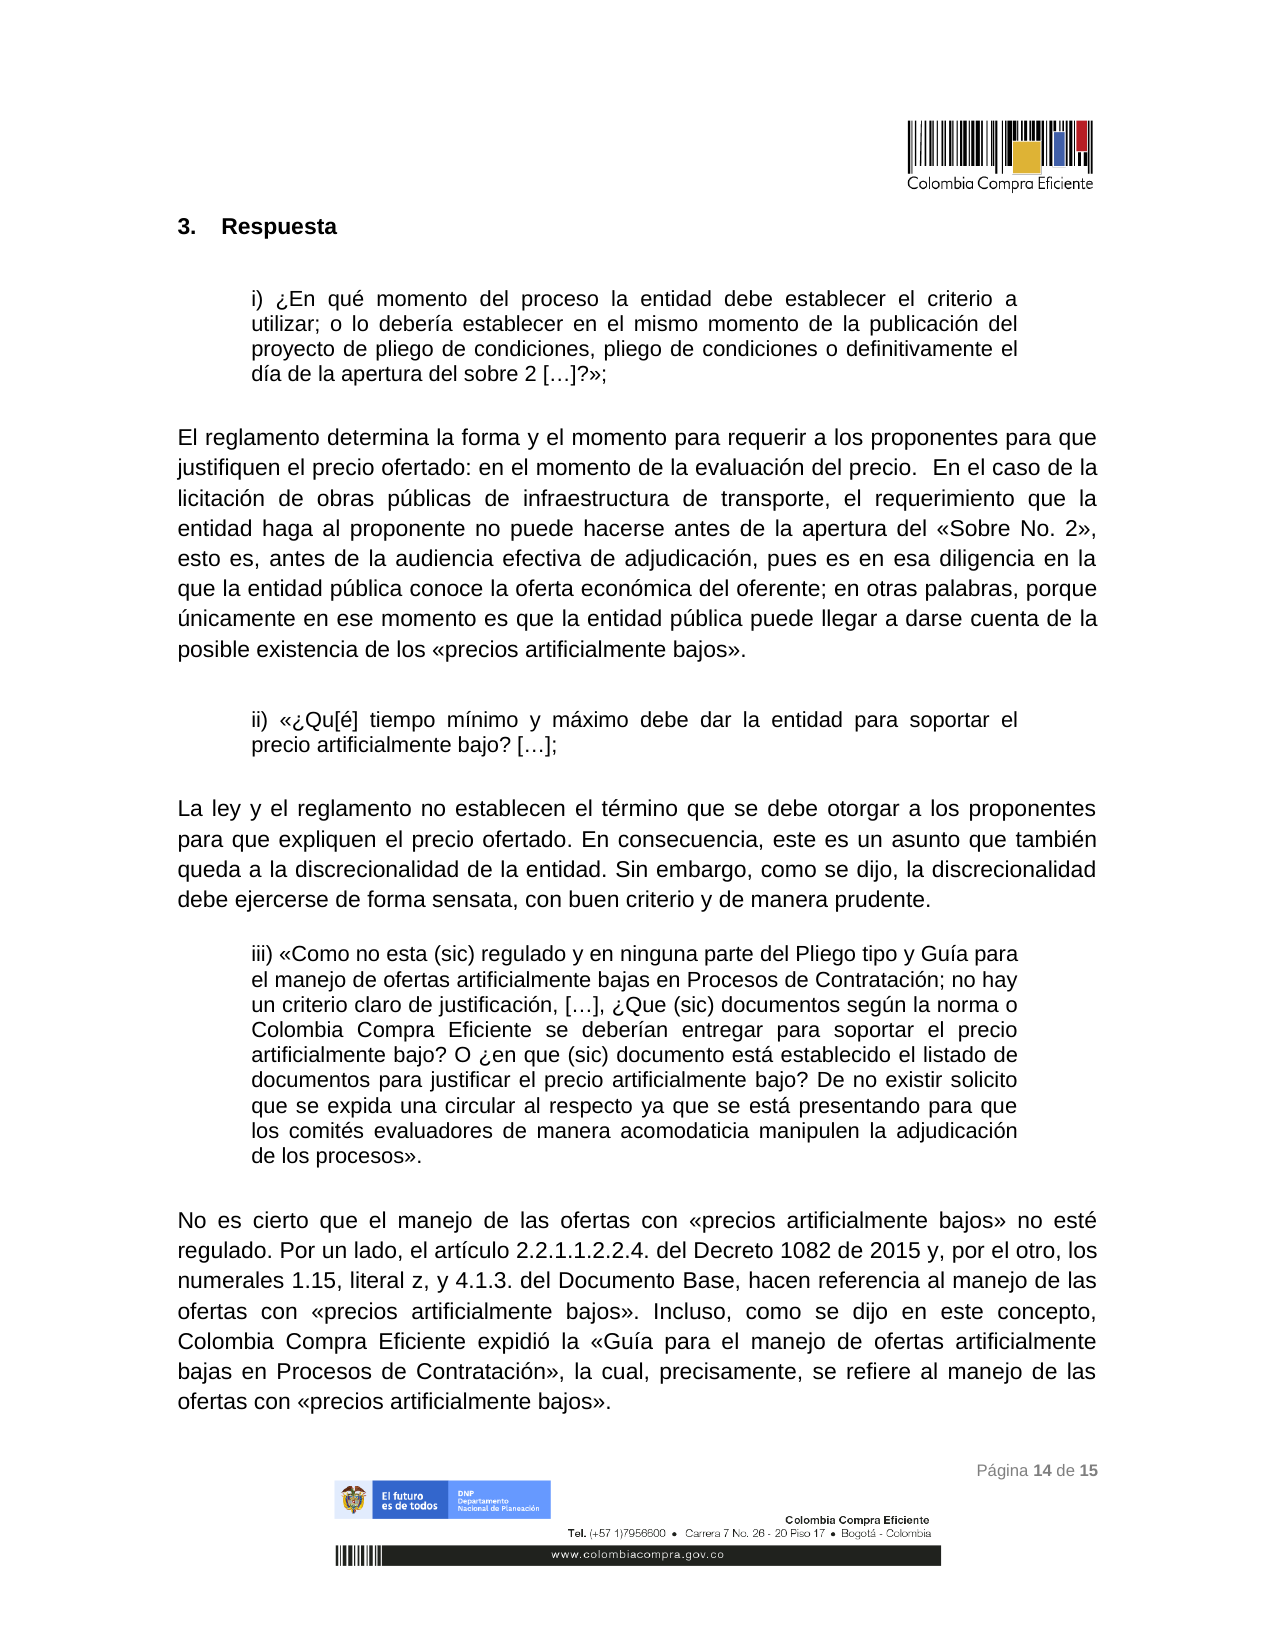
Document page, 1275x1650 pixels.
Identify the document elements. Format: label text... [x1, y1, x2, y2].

picture [899, 114, 1099, 196]
text El reglamento determina la forma y el momento para requerir a los proponentes para que justifiquen el precio ofertado: en el momento de la evaluación del precio. En el caso de la licitación de obras públicas de infraestructura de transporte, el requerimiento que la entidad haga al proponente no puede hacerse antes de la apertura del «Sobre No. 2», esto es, antes de la audiencia efectiva de adjudicación, pues es en esa diligencia en la que la entidad pública conoce la oferta económica del oferente; en otras palabras, porque únicamente en ese momento es que la entidad pública puede llegar a darse cuenta de la posible existencia de los «precios artificialmente bajos». [177, 424, 1098, 662]
text No es cierto que el manejo de las ofertas con «precios artificialmente bajos» no esté regulado. Por un lado, el artículo 2.2.1.1.2.2.4. del Decreto 1082 de 2015 y, por el otro, los numerales 1.15, literal z, y 4.1.3. del Documento Base, hacen referencia al manejo de las ofertas con «precios artificialmente bajos». Incluso, como se dijo en este concepto, Colombia Compra Eficiente expidió la «Guía para el manejo de ofertas artificialmente bajas en Procesos de Contratación», la cual, precisamente, se refiere al manejo de las ofertas con «precios artificialmente bajos». [177, 1207, 1098, 1415]
list Respuesta [177, 213, 1098, 239]
text i) ¿En qué momento del proceso la entidad debe establecer el criterio a utilizar; o lo debería establecer en el mismo momento de la publicación del proyecto de pliego de condiciones, pliego de condiciones o definitivamente el día de la apertura del sobre 2 […]?»; [251, 286, 1019, 386]
text iii) «Como no esta (sic) regulado y en ninguna parte del Pliego tipo y Guía para el manejo de ofertas artificialmente bajas en Procesos de Contratación; no hay un criterio claro de justificación, […], ¿Que (sic) documentos según la norma o Colombia Compra Eficiente se deberían entregar para soportar el precio artificialmente bajo? O ¿en que (sic) documento está establecido el listado de documentos para justificar el precio artificialmente bajo? De no existir solicito que se expida una circular al respecto ya que se está presentando para que los comités evaluadores de manera acomodaticia manipulen la adjudicación de los procesos». [251, 941, 1019, 1168]
picture [334, 1480, 942, 1566]
text ii) «¿Qu[é] tiempo mínimo y máximo debe dar la entidad para soportar el precio artificialmente bajo? […]; [251, 707, 1019, 758]
text La ley y el reglamento no establecen el término que se debe otorgar a los proponentes para que expliquen el precio ofertado. En consecuencia, este es un asunto que también queda a la discrecionalidad de la entidad. Sin embargo, como se dijo, la discrecionalidad debe ejercerse de forma sensata, con buen criterio y de manera prudente. [177, 795, 1098, 912]
